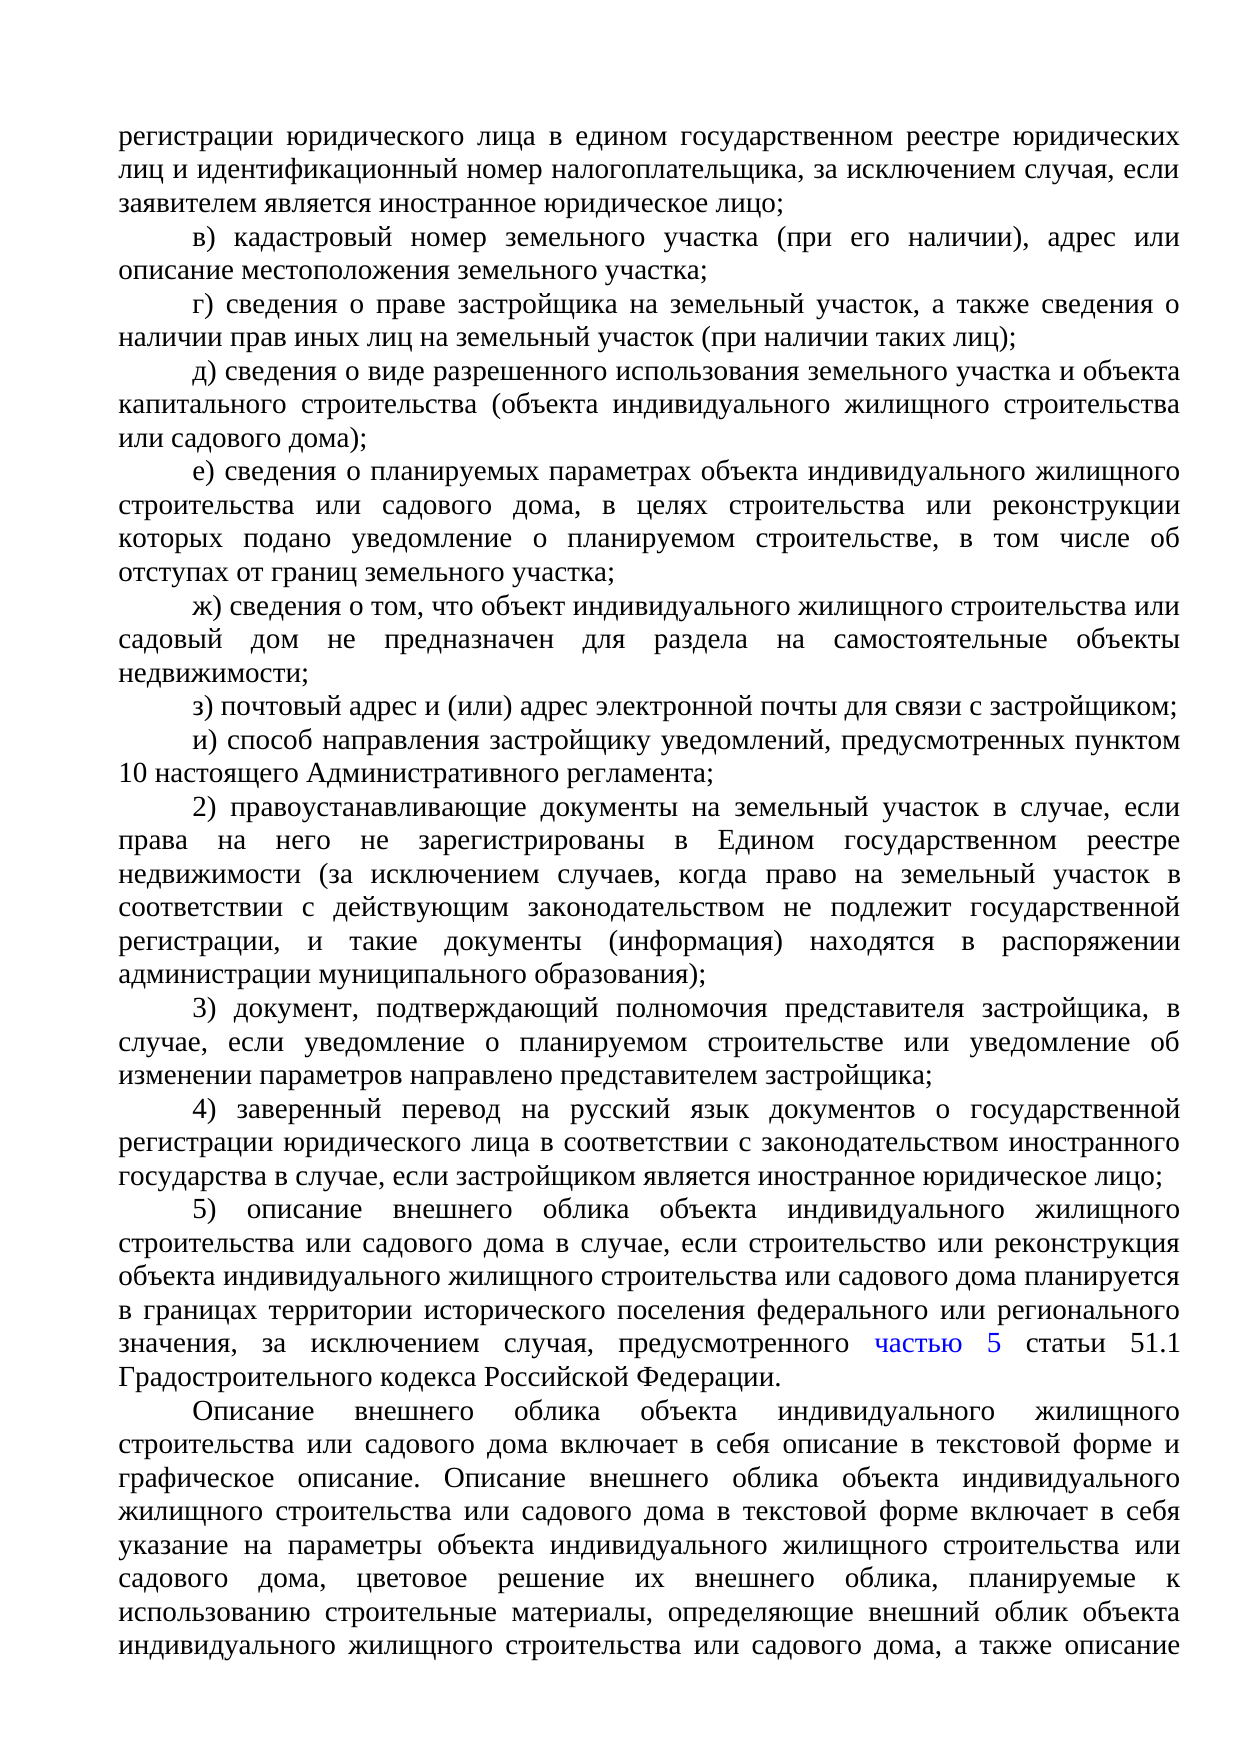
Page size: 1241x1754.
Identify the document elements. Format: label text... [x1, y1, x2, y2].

text 4) заверенный перевод на русский язык документов о государственной регистрации юридического лица в соответствии с законодательством иностранного государства в случае, если застройщиком является иностранное юридическое лицо; [118, 1091, 1181, 1191]
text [118, 118, 1181, 219]
text е) сведения о планируемых параметрах объекта индивидуального жилищного строительства или садового дома, в целях строительства или реконструкции которых подано уведомление о планируемом строительстве, в том числе об отступах от границ земельного участка; [118, 453, 1181, 588]
text и) способ направления застройщику уведомлений, предусмотренных пунктом 10 настоящего Административного регламента; [118, 722, 1181, 789]
text з) почтовый адрес и (или) адрес электронной почты для связи с застройщиком; [118, 688, 1181, 722]
text 3) документ, подтверждающий полномочия представителя застройщика, в случае, если уведомление о планируемом строительстве или уведомление об изменении параметров направлено представителем застройщика; [118, 990, 1181, 1091]
text д) сведения о виде разрешенного использования земельного участка и объекта капитального строительства (объекта индивидуального жилищного строительства или садового дома); [118, 353, 1181, 453]
text в) кадастровый номер земельного участка (при его наличии), адрес или описание местоположения земельного участка; [118, 219, 1181, 286]
text 5) описание внешнего облика объекта индивидуального жилищного строительства или садового дома в случае, если строительство или реконструкция объекта индивидуального жилищного строительства или садового дома планируется в границах территории исторического поселения федерального или регионального значения, за исключением случая, предусмотренного частью 5 статьи 51.1 Градостроительного кодекса Российской Федерации. [118, 1191, 1181, 1393]
text г) сведения о праве застройщика на земельный участок, а также сведения о наличии прав иных лиц на земельный участок (при наличии таких лиц); [118, 286, 1181, 353]
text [118, 1393, 1181, 1661]
text ж) сведения о том, что объект индивидуального жилищного строительства или садовый дом не предназначен для раздела на самостоятельные объекты недвижимости; [118, 588, 1181, 688]
text 2) правоустанавливающие документы на земельный участок в случае, если права на него не зарегистрированы в Едином государственном реестре недвижимости (за исключением случаев, когда право на земельный участок в соответствии с действующим законодательством не подлежит государственной регистрации, и такие документы (информация) находятся в распоряжении администрации муниципального образования); [118, 789, 1181, 990]
